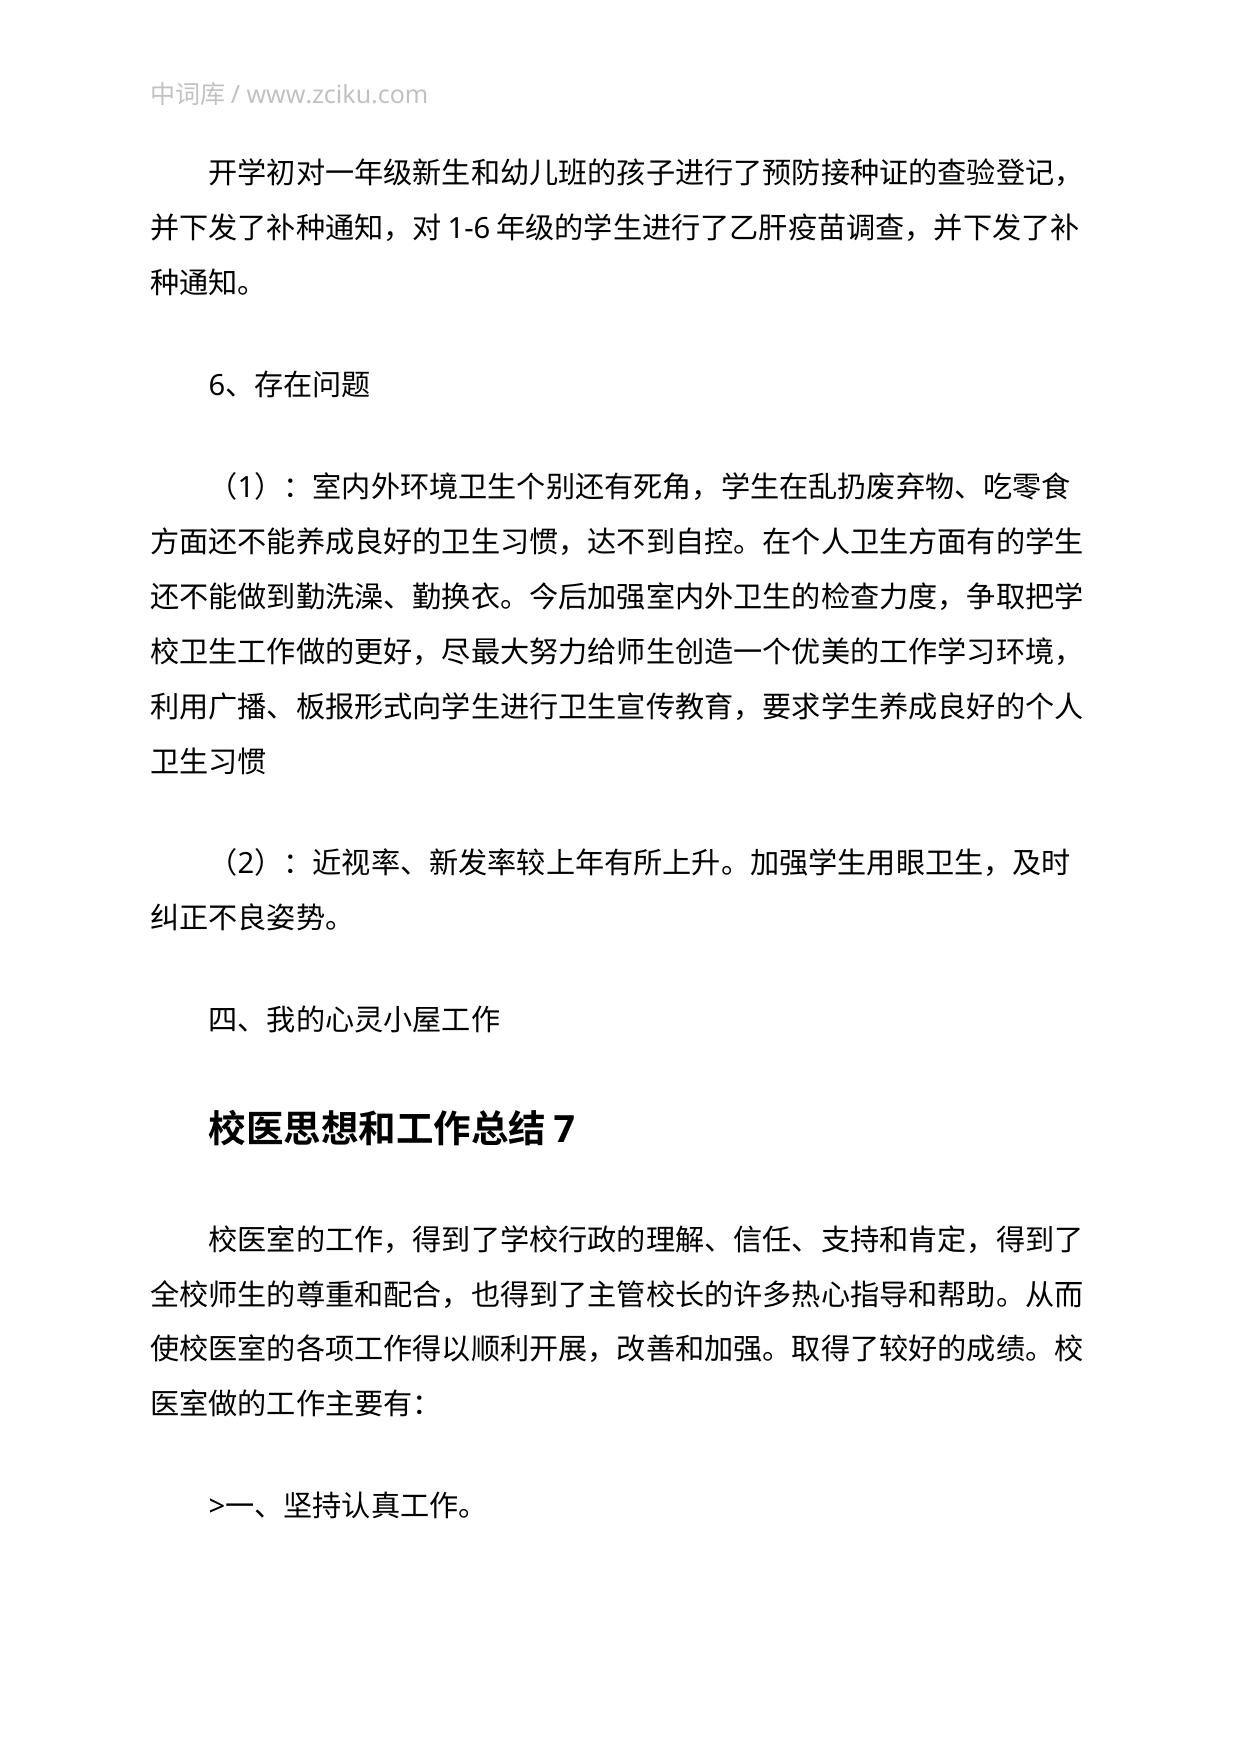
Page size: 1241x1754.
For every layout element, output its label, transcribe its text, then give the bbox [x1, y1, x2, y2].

text （1）：室内外环境卫生个别还有死角，学生在乱扔废弃物、吃零食方面还不能养成良好的卫生习惯，达不到自控。在个人卫生方面有的学生还不能做到勤洗澡、勤换衣。今后加强室内外卫生的检查力度，争取把学校卫生工作做的更好，尽最大努力给师生创造一个优美的工作学习环境，利用广播、板报形式向学生进行卫生宣传教育，要求学生养成良好的个人卫生习惯 [150, 464, 1090, 781]
text （2）：近视率、新发率较上年有所上升。加强学生用眼卫生，及时纠正不良姿势。 [150, 840, 1090, 937]
text >一、坚持认真工作。 [150, 1483, 1090, 1525]
text 开学初对一年级新生和幼儿班的孩子进行了预防接种证的查验登记，并下发了补种通知，对1-6年级的学生进行了乙肝疫苗调查，并下发了补种通知。 [150, 150, 1090, 302]
text 四、我的心灵小屋工作 [150, 997, 1090, 1039]
text 6、存在问题 [150, 362, 1090, 404]
text 校医思想和工作总结7 [150, 1098, 1090, 1153]
text 校医室的工作，得到了学校行政的理解、信任、支持和肯定，得到了全校师生的尊重和配合，也得到了主管校长的许多热心指导和帮助。从而使校医室的各项工作得以顺利开展，改善和加强。取得了较好的成绩。校医室做的工作主要有： [150, 1216, 1090, 1423]
